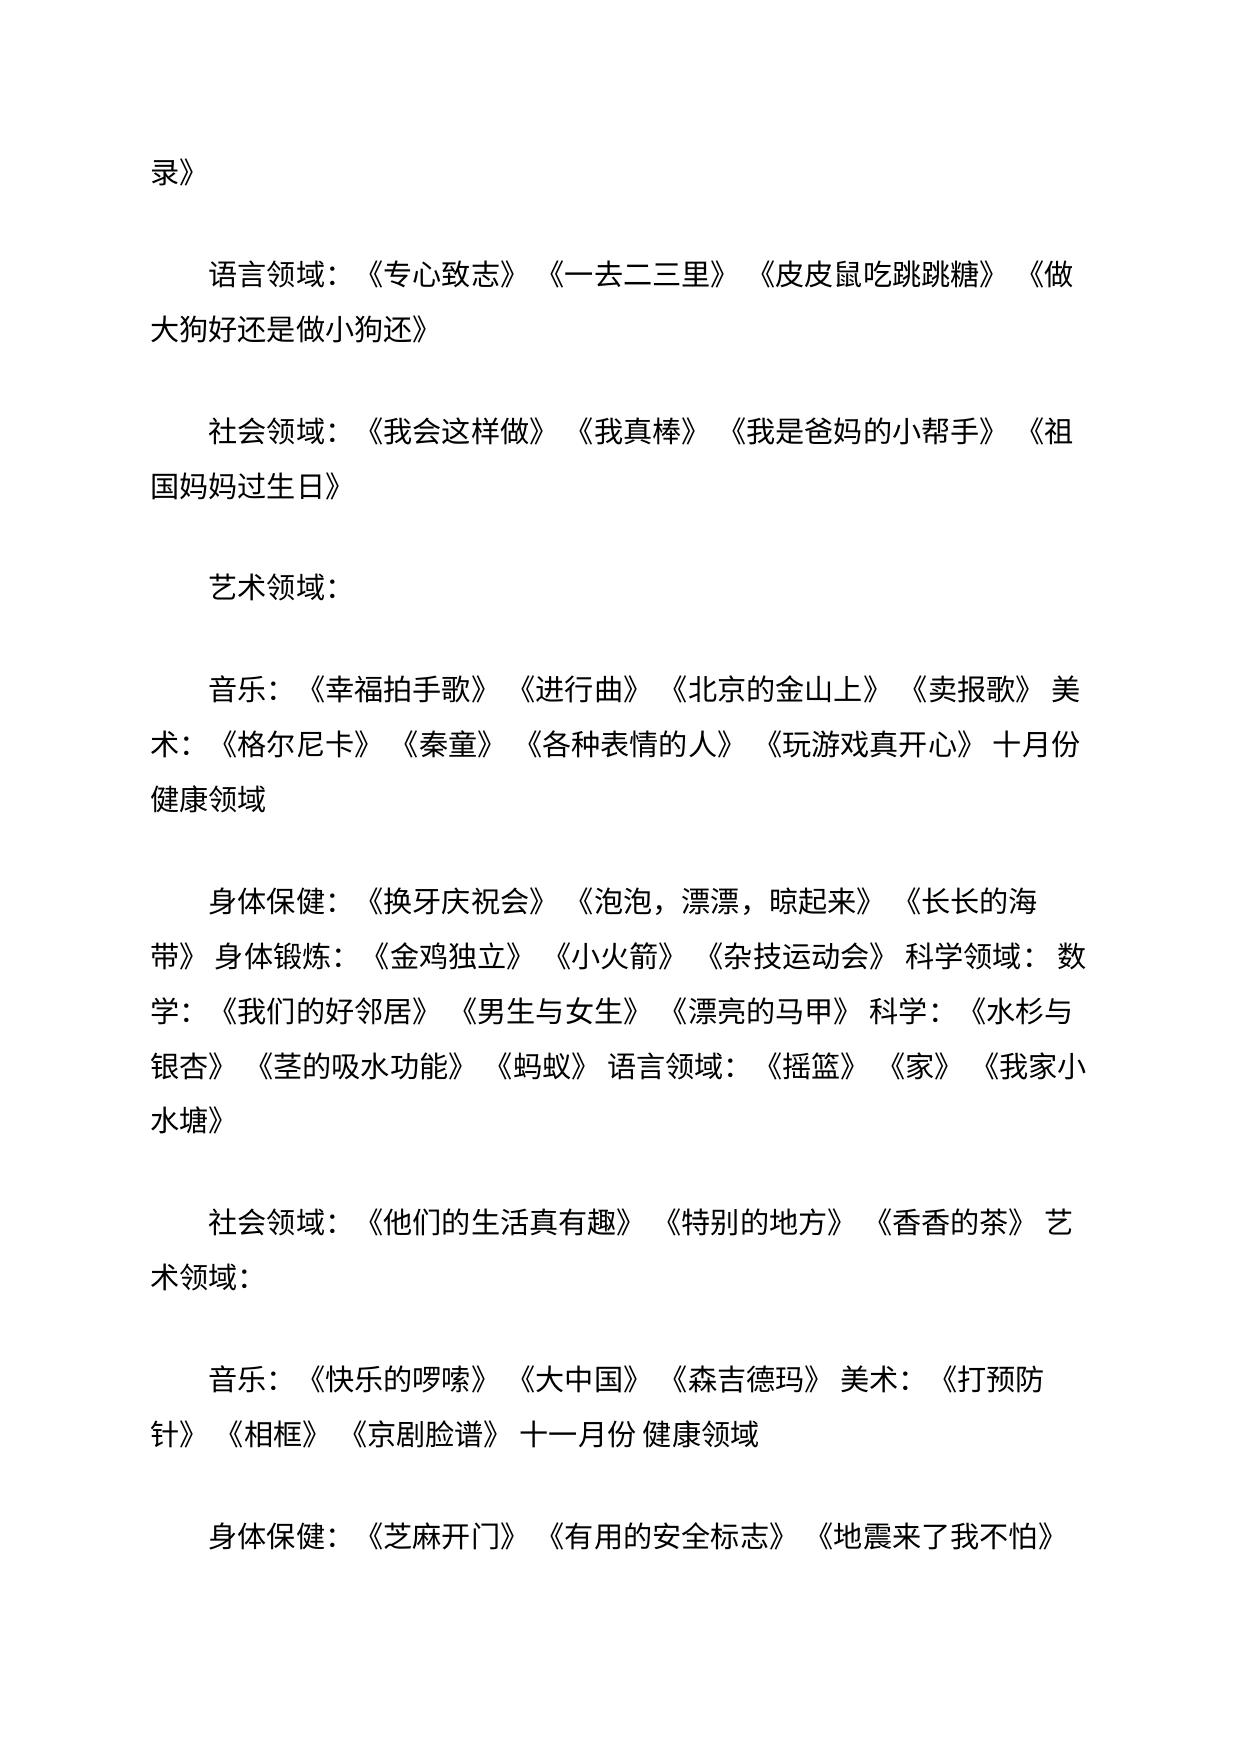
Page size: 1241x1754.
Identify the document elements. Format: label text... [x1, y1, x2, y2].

text 音乐：《快乐的啰嗦》 《大中国》 《森吉德玛》 美术：《打预防针》 《相框》 《京剧脸谱》 十一月份 健康领域 [150, 1356, 1090, 1454]
text 社会领域：《他们的生活真有趣》 《特别的地方》 《香香的茶》 艺术领域： [150, 1200, 1090, 1297]
text 社会领域：《我会这样做》 《我真棒》 《我是爸妈的小帮手》 《祖国妈妈过生日》 [150, 408, 1090, 506]
text 音乐：《幸福拍手歌》 《进行曲》 《北京的金山上》 《卖报歌》 美术：《格尔尼卡》 《秦童》 《各种表情的人》 《玩游戏真开心》 十月份 健康领域 [150, 667, 1090, 819]
text 语言领域：《专心致志》 《一去二三里》 《皮皮鼠吃跳跳糖》 《做大狗好还是做小狗还》 [150, 252, 1090, 349]
text 艺术领域： [150, 565, 1090, 607]
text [150, 150, 1090, 192]
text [150, 1513, 1090, 1555]
text 身体保健：《换牙庆祝会》 《泡泡，漂漂，晾起来》 《长长的海带》 身体锻炼：《金鸡独立》 《小火箭》 《杂技运动会》 科学领域： 数学：《我们的好邻居》 《男生与女生》 《漂亮的马甲》 科学：《水杉与银杏》 《茎的吸水功能》 《蚂蚁》 语言领域：《摇篮》 《家》 《我家小水塘》 [150, 878, 1090, 1140]
